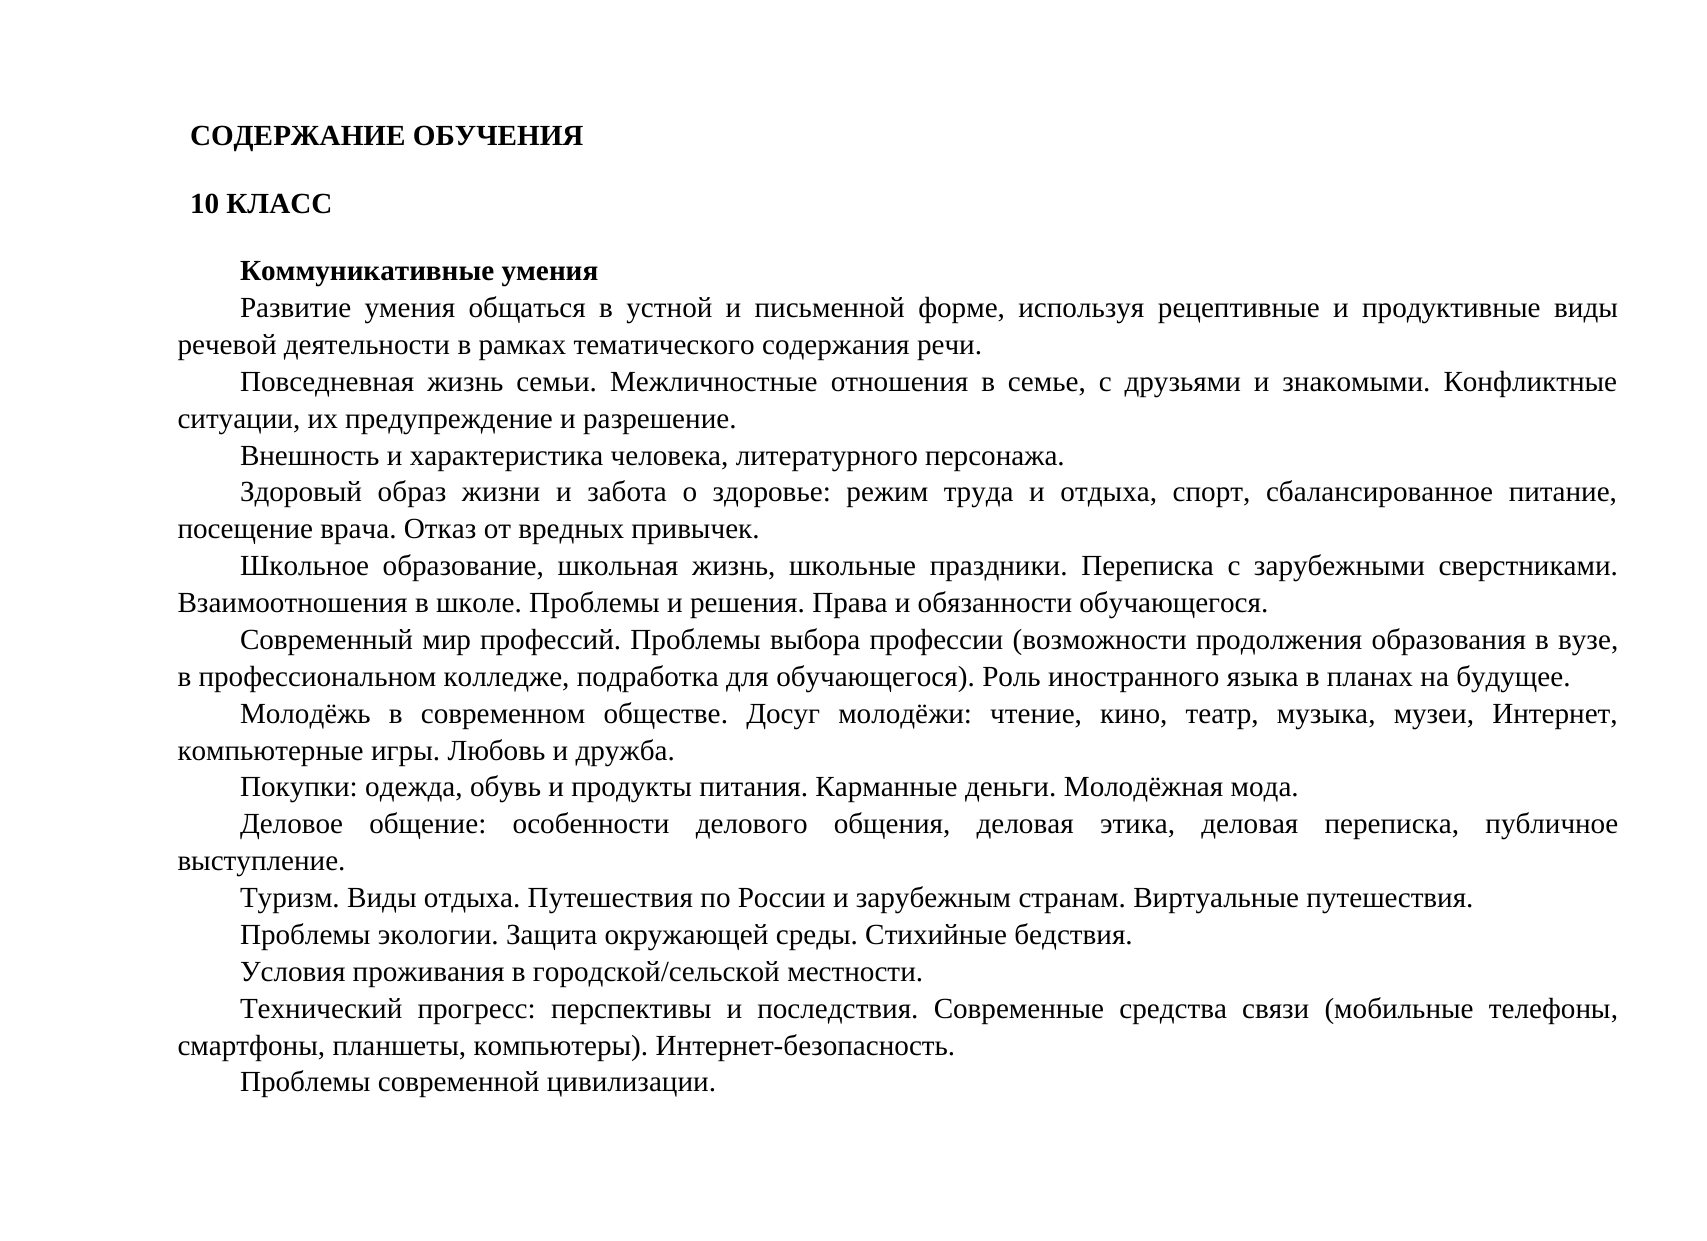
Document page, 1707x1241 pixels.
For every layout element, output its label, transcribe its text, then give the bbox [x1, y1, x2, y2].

text Школьное образование, школьная жизнь, школьные праздники. Переписка с зарубежными сверстниками. Взаимоотношения в школе. Проблемы и решения. Права и обязанности обучающегося. [177, 548, 1618, 619]
text Молодёжь в современном обществе. Досуг молодёжи: чтение, кино, театр, музыка, музеи, Интернет, компьютерные игры. Любовь и дружба. [177, 696, 1618, 766]
text Условия проживания в городской/сельской местности. [177, 954, 1618, 987]
text 10 КЛАСС [190, 186, 1618, 219]
text Коммуникативные умения [177, 253, 1618, 287]
text Современный мир профессий. Проблемы выбора профессии (возможности продолжения образования в вузе, в профессиональном колледже, подработка для обучающегося). Роль иностранного языка в планах на будущее. [177, 622, 1618, 692]
text Проблемы современной цивилизации. [177, 1064, 1618, 1098]
text Проблемы экологии. Защита окружающей среды. Стихийные бедствия. [177, 917, 1618, 951]
text Развитие умения общаться в устной и письменной форме, используя рецептивные и продуктивные виды речевой деятельности в рамках тематического содержания речи. [177, 290, 1618, 361]
text Внешность и характеристика человека, литературного персонажа. [177, 438, 1618, 471]
text Здоровый образ жизни и забота о здоровье: режим труда и отдыха, спорт, сбалансированное питание, посещение врача. Отказ от вредных привычек. [177, 474, 1618, 545]
text СОДЕРЖАНИЕ ОБУЧЕНИЯ [190, 118, 1618, 152]
text Технический прогресс: перспективы и последствия. Современные средства связи (мобильные телефоны, смартфоны, планшеты, компьютеры). Интернет-безопасность. [177, 991, 1618, 1061]
text Деловое общение: особенности делового общения, деловая этика, деловая переписка, публичное выступление. [177, 806, 1618, 877]
text Повседневная жизнь семьи. Межличностные отношения в семье, с друзьями и знакомыми. Конфликтные ситуации, их предупреждение и разрешение. [177, 364, 1618, 434]
text Туризм. Виды отдыха. Путешествия по России и зарубежным странам. Виртуальные путешествия. [177, 880, 1618, 914]
text Покупки: одежда, обувь и продукты питания. Карманные деньги. Молодёжная мода. [177, 769, 1618, 803]
